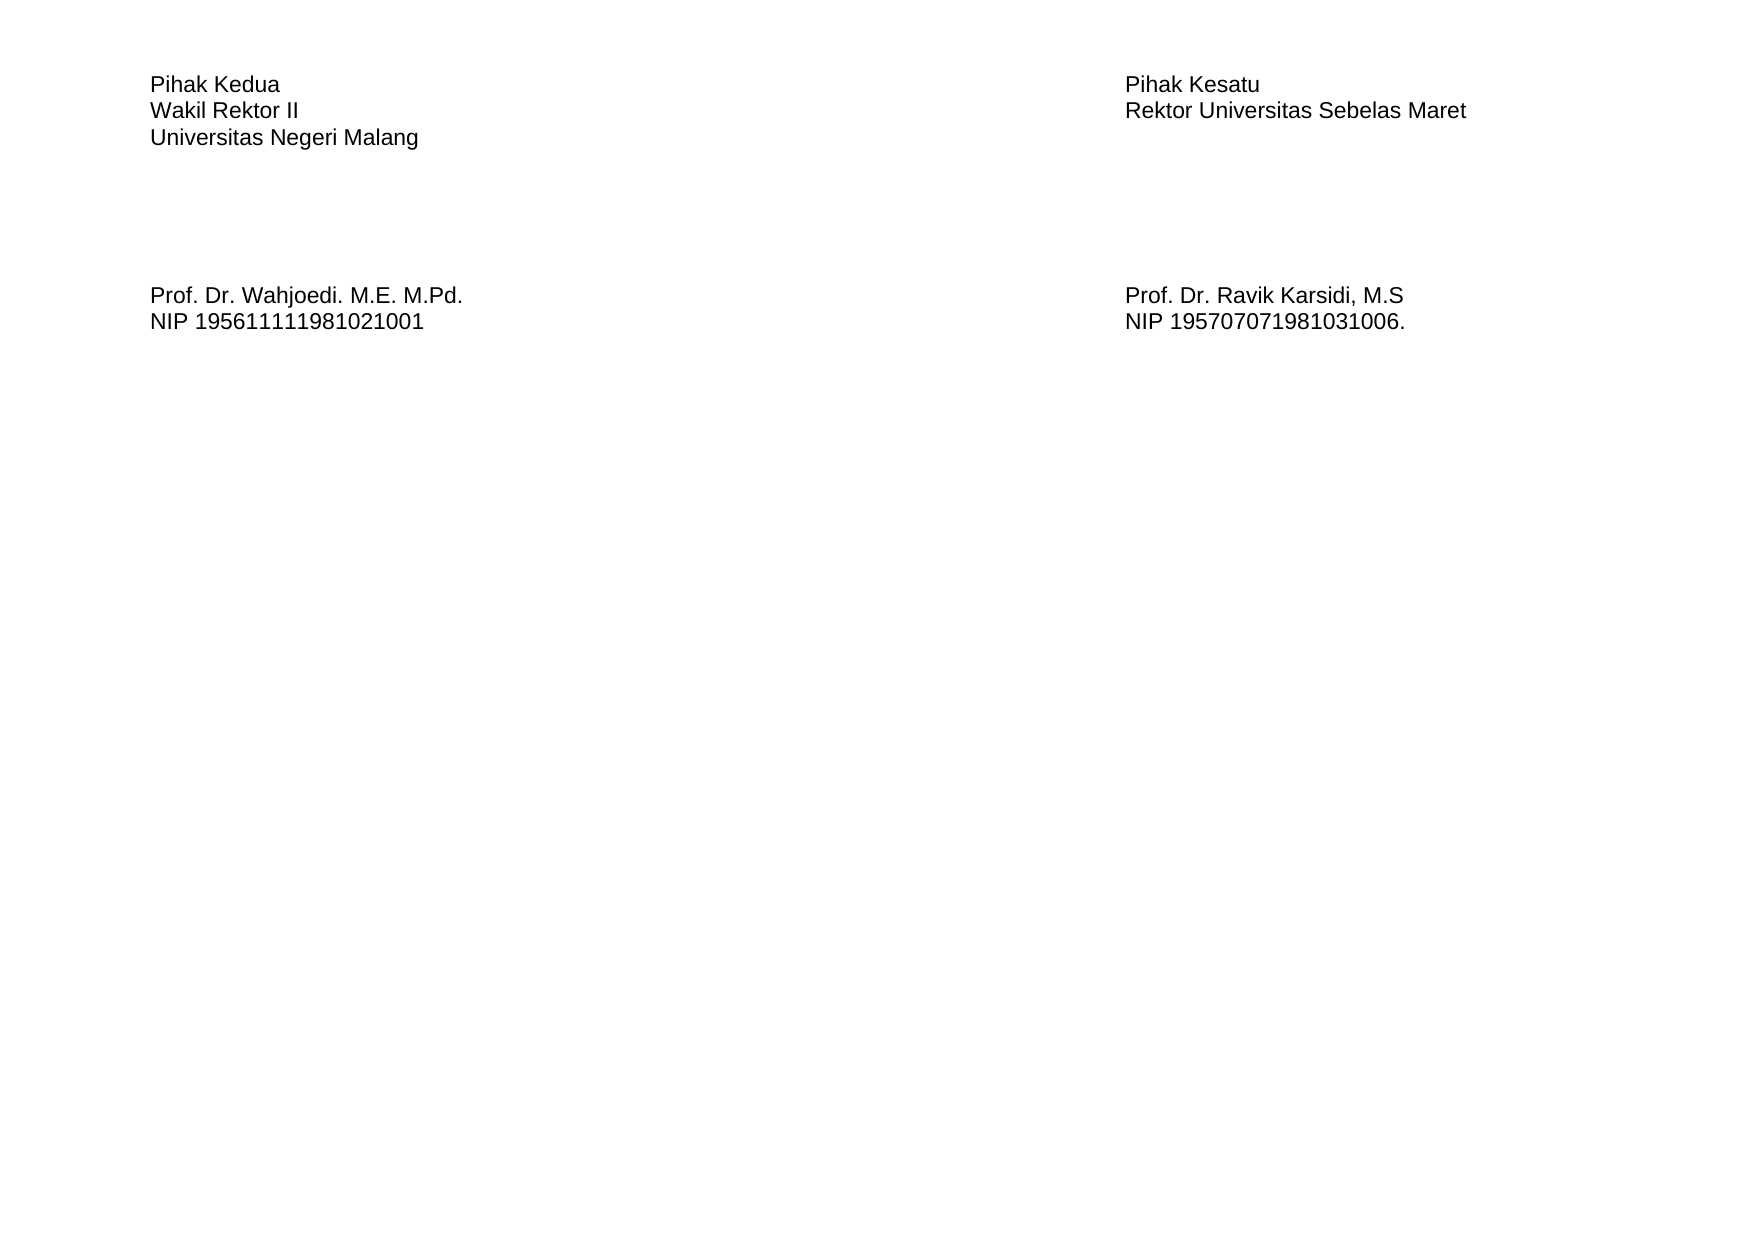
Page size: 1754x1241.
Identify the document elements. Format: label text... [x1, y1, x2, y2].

text Universitas Negeri Malang [150, 123, 1604, 150]
text Pihak Kedua Pihak Kesatu [150, 71, 1604, 97]
text Prof. Dr. Wahjoedi. M.E. M.Pd. Prof. Dr. Ravik Karsidi, M.S [150, 282, 1604, 308]
text NIP 195611111981021001 NIP 195707071981031006. [150, 308, 1604, 334]
text Wakil Rektor II Rektor Universitas Sebelas Maret [150, 97, 1604, 123]
